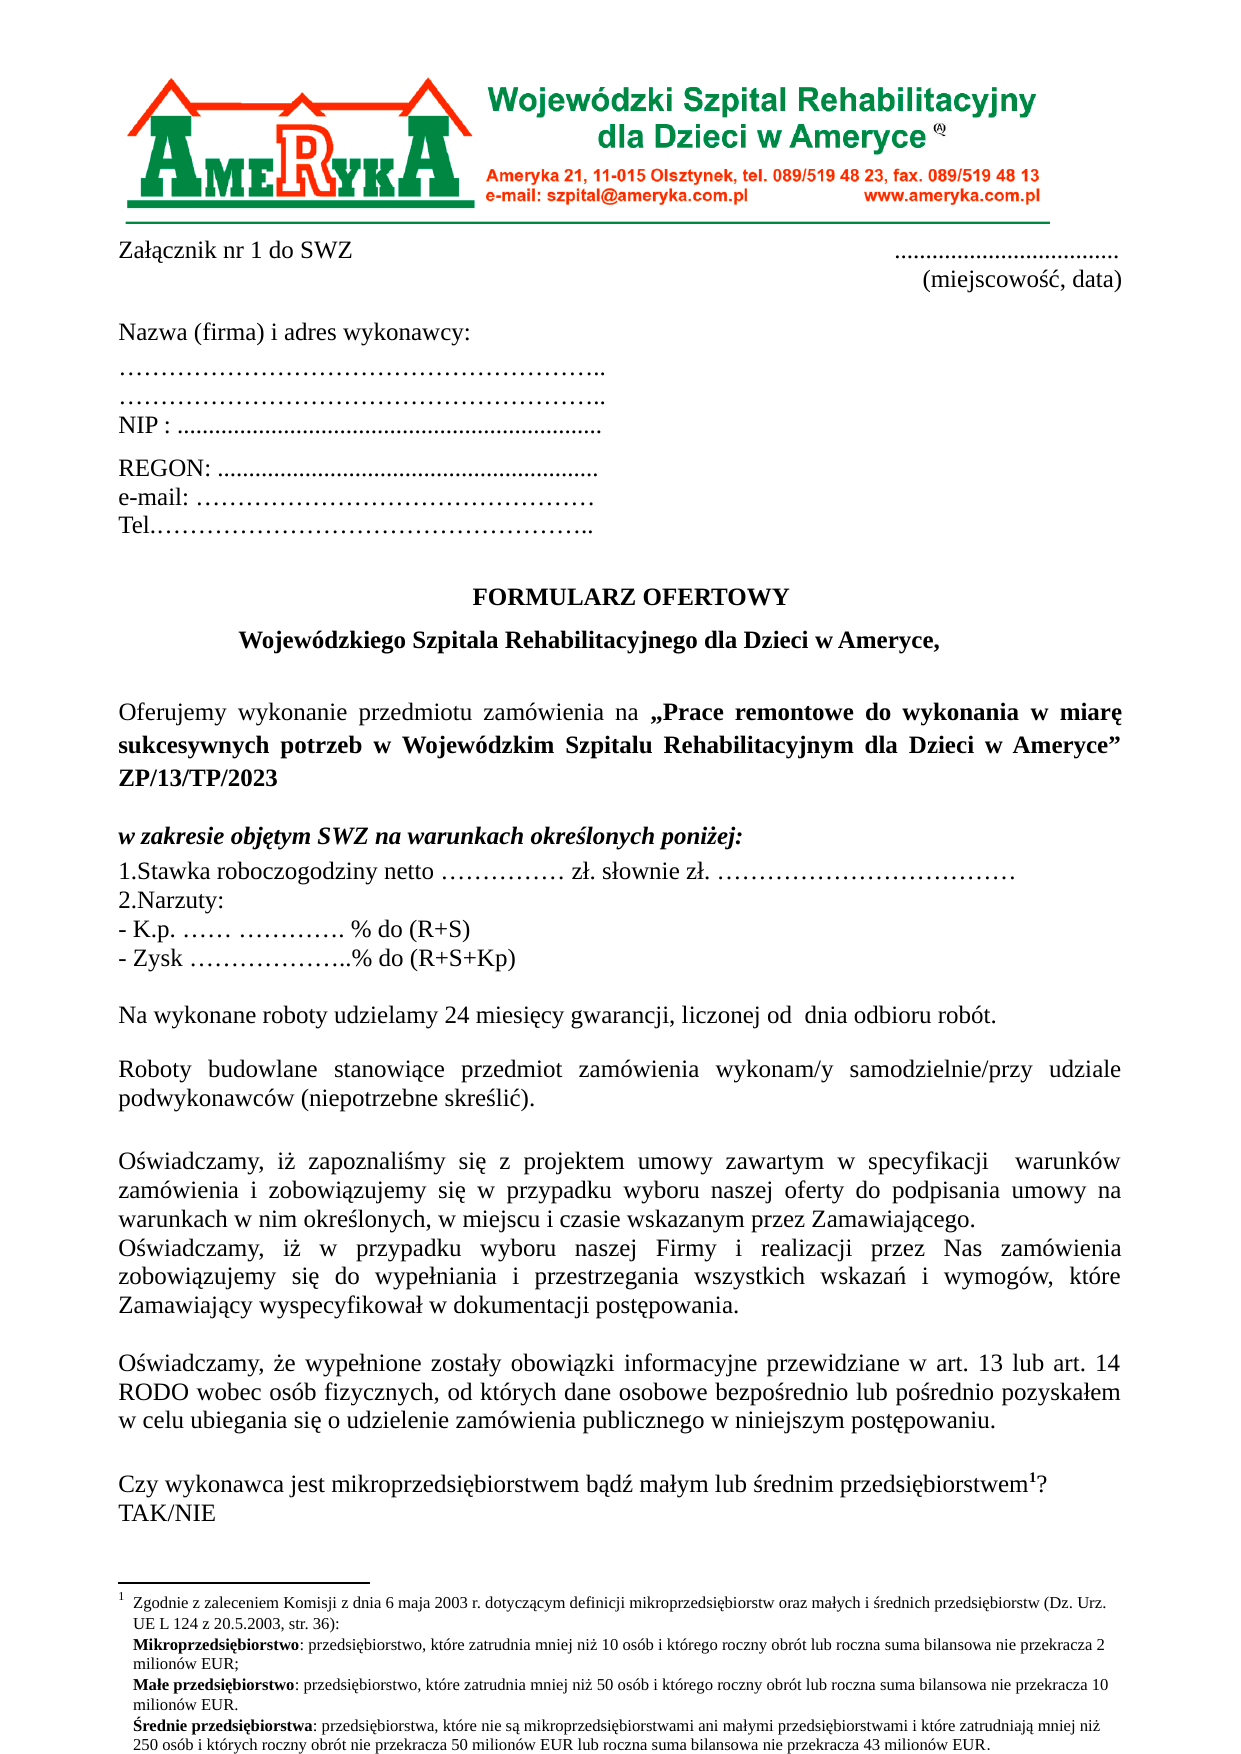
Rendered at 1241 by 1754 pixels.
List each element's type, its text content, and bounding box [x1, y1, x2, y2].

text ………………………………………………….. [118, 381, 1122, 410]
subtitle w zakresie objętym SWZ na warunkach określonych poniżej: [118, 821, 1122, 850]
text Oświadczamy, że wypełnione zostały obowiązki informacyjne przewidziane w art. 13 lub art. 14 RODO wobec osób fizycznych, od których dane osobowe bezpośrednio lub pośrednio pozyskałem w celu ubiegania się o udzielenie zamówienia publicznego w niniejszym postępowaniu. [118, 1348, 1122, 1434]
text - K.p. …… …………. % do (R+S) [118, 914, 1122, 943]
text ………………………………………………….. [118, 352, 1122, 381]
text Załącznik nr 1 do SWZ .................................... [118, 235, 1122, 264]
text Oświadczamy, iż zapoznaliśmy się z projektem umowy zawartym w specyfikacji warunków zamówienia i zobowiązujemy się w przypadku wyboru naszej oferty do podpisania umowy na warunkach w nim określonych, w miejscu i czasie wskazanym przez Zamawiającego. [118, 1146, 1122, 1233]
text Na wykonane roboty udzielamy 24 miesięcy gwarancji, liczonej od dnia odbioru robót. [118, 1000, 1122, 1029]
subtitle Roboty budowlane stanowiące przedmiot zamówienia wykonam/y samodzielnie/przy udziale podwykonawców (niepotrzebne skreślić). [118, 1054, 1122, 1111]
text FORMULARZ OFERTOWY [472, 582, 1122, 611]
text 2.Narzuty: [118, 885, 1122, 914]
text Czy wykonawca jest mikroprzedsiębiorstwem bądź małym lub średnim przedsiębiorstwem? TAK/NIE [118, 1469, 1122, 1527]
picture [118, 73, 1064, 235]
text REGON: ............................................................. [118, 453, 1122, 482]
text Tel.…………………………………………….. [118, 511, 1122, 539]
text Oświadczamy, iż w przypadku wyboru naszej Firmy i realizacji przez Nas zamówienia zobowiązujemy się do wypełniania i przestrzegania wszystkich wskazań i wymogów, które Zamawiający wyspecyfikował w dokumentacji postępowania. [118, 1233, 1122, 1319]
subtitle Nazwa (firma) i adres wykonawcy: [118, 317, 1122, 346]
text (miejscowość, data) [118, 264, 1122, 292]
text - Zysk ………………..% do (R+S+Kp) [118, 943, 1122, 971]
text Oferujemy wykonanie przedmiotu zamówienia na „Prace remontowe do wykonania w miarę sukcesywnych potrzeb w Wojewódzkim Szpitalu Rehabilitacyjnym dla Dzieci w Ameryce” ZP/13/TP/2023 [118, 697, 1122, 792]
text Wojewódzkiego Szpitala Rehabilitacyjnego dla Dzieci w Ameryce, [207, 626, 1122, 654]
text 1.Stawka roboczogodziny netto …………… zł. słownie zł. ……………………………… [118, 856, 1122, 885]
text e-mail: ………………………………………… [118, 482, 1122, 511]
text NIP : .................................................................... [118, 410, 1122, 439]
